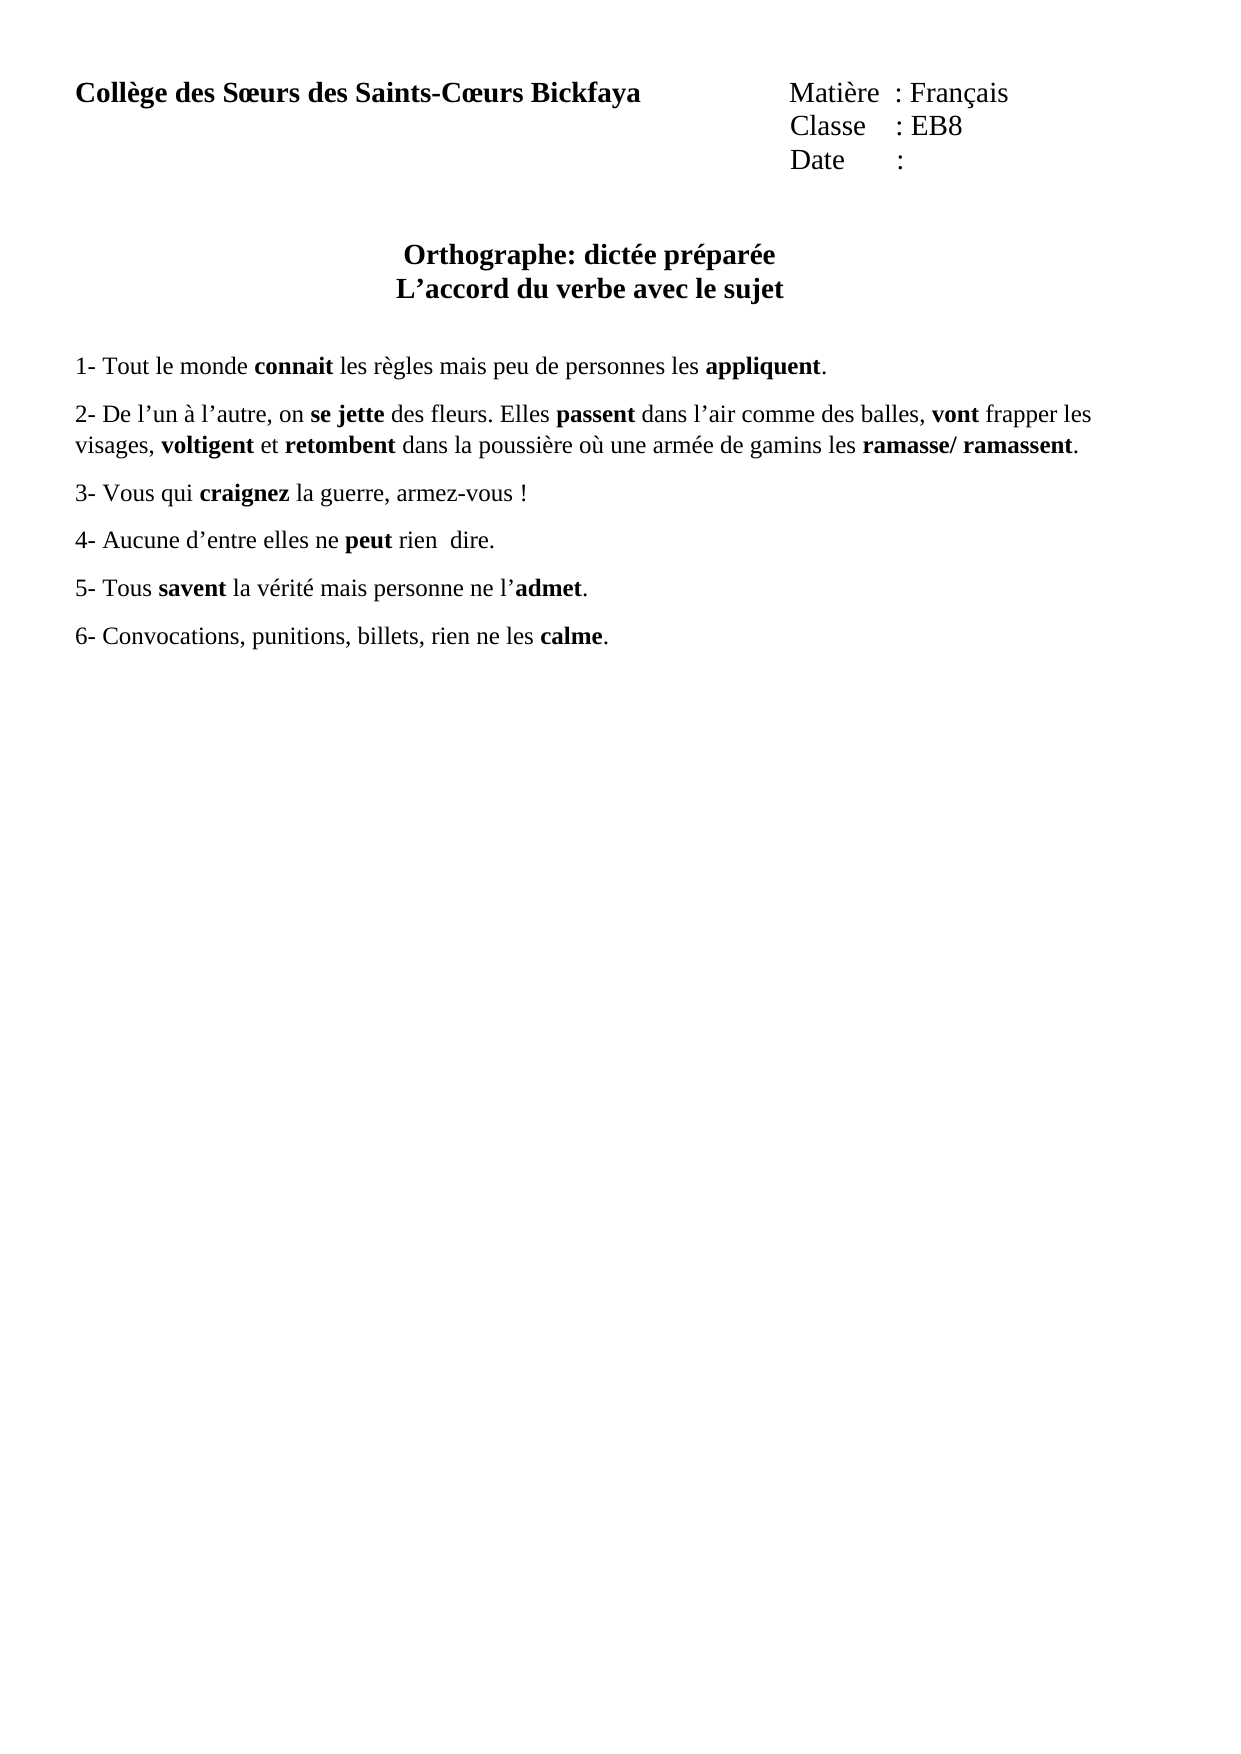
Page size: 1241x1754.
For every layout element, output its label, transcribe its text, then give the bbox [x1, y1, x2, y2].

text 5- Tous savent la vérité mais personne ne l’admet. [75, 573, 1165, 602]
text 1- Tout le monde connait les règles mais peu de personnes les appliquent. [75, 351, 1165, 380]
text 4- Aucune d’entre elles ne peut rien dire. [75, 525, 1165, 554]
text Classe : EB8 [0, 108, 1165, 142]
text 6- Convocations, punitions, billets, rien ne les calme. [75, 621, 1165, 649]
text Orthographe: dictée préparée [75, 237, 1165, 271]
text Date : [75, 142, 1165, 176]
text L’accord du verbe avec le sujet [75, 271, 1165, 304]
text 2- De l’un à l’autre, on se jette des fleurs. Elles passent dans l’air comme des balles, vont frapper les visages, voltigent et retombent dans la poussière où une armée de gamins les ramasse/ ramassent. [75, 399, 1165, 459]
text Collège des Sœurs des Saints-Cœurs Bickfaya Matière : Français [75, 75, 1165, 108]
text 3- Vous qui craignez la guerre, armez-vous ! [75, 478, 1165, 506]
